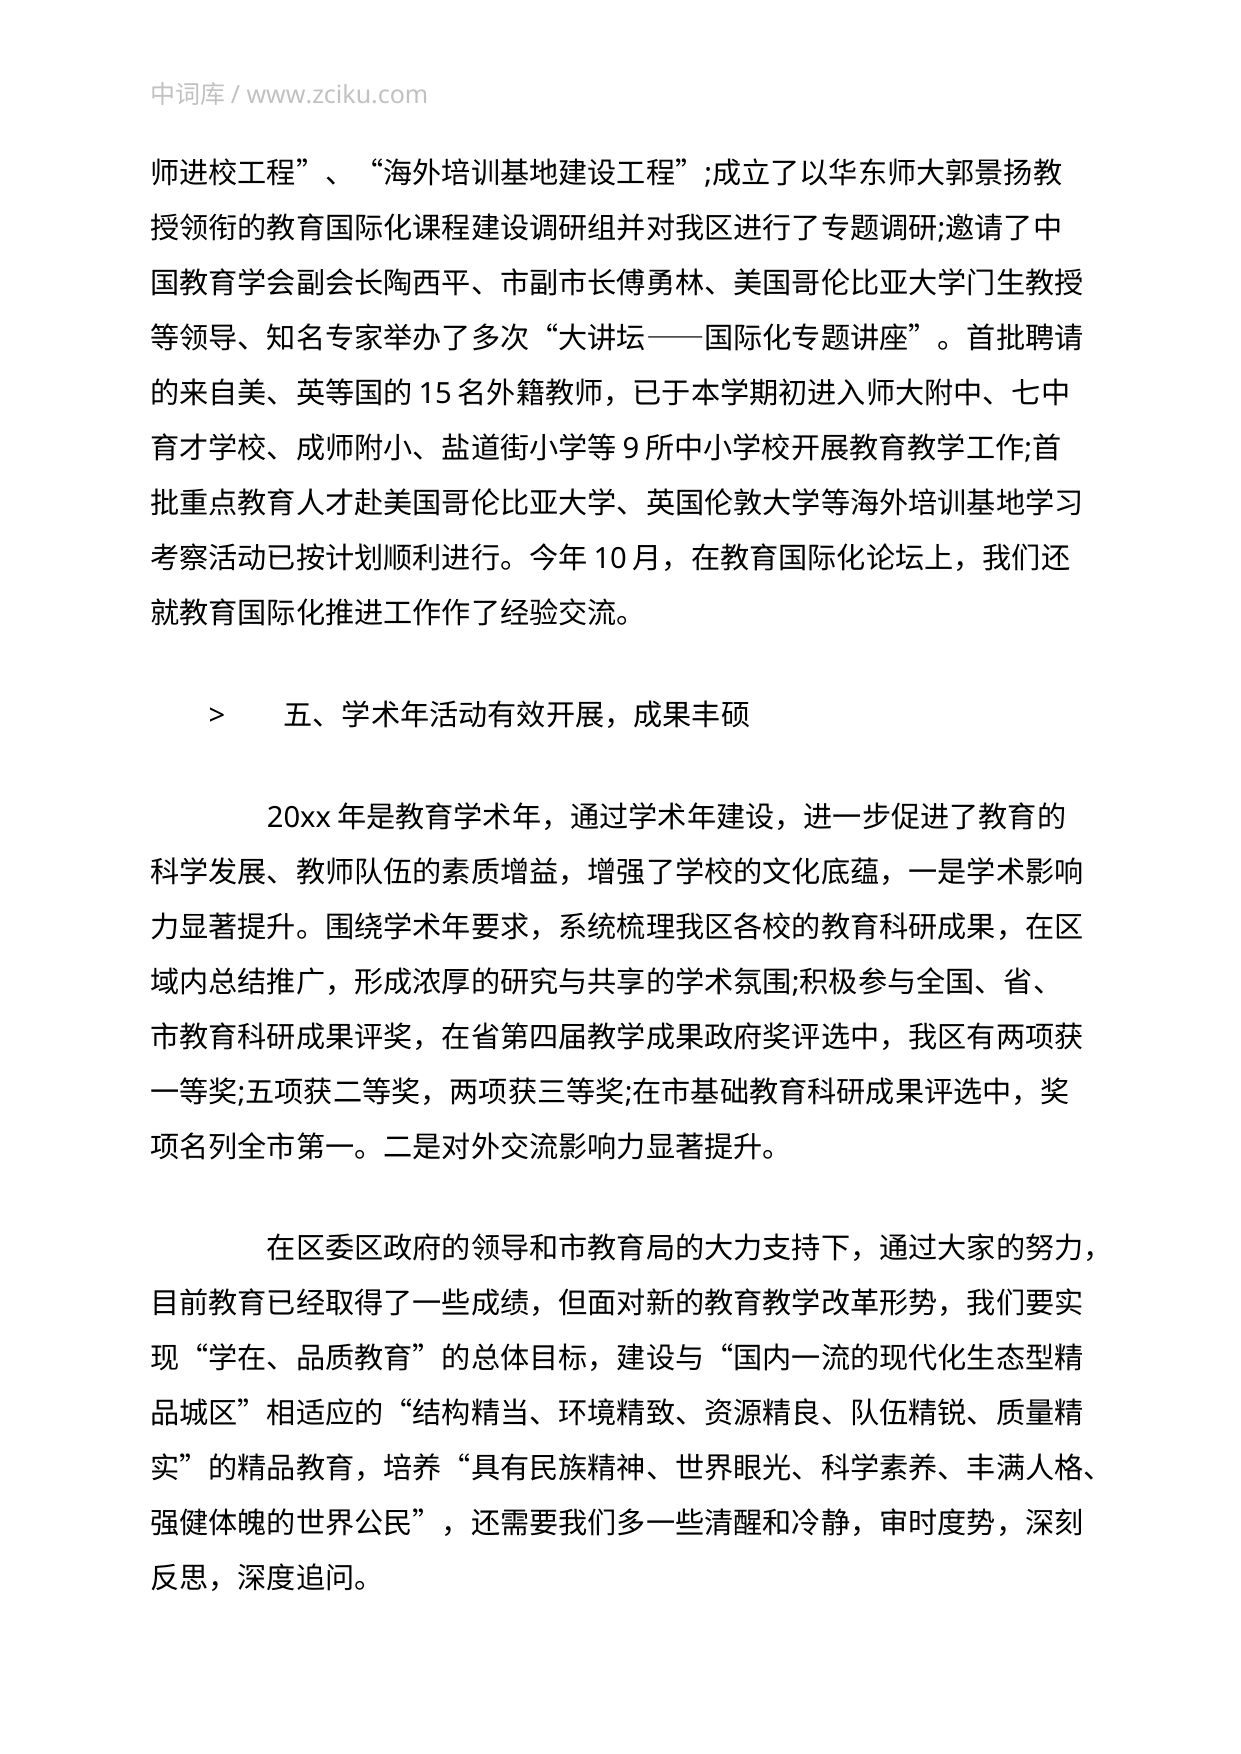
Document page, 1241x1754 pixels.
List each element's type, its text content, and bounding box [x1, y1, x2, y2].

text > 五、学术年活动有效开展，成果丰硕 [150, 691, 1090, 734]
text 20xx年是教育学术年，通过学术年建设，进一步促进了教育的科学发展、教师队伍的素质增益，增强了学校的文化底蕴，一是学术影响力显著提升。围绕学术年要求，系统梳理我区各校的教育科研成果，在区域内总结推广，形成浓厚的研究与共享的学术氛围;积极参与全国、省、市教育科研成果评奖，在省第四届教学成果政府奖评选中，我区有两项获一等奖;五项获二等奖，两项获三等奖;在市基础教育科研成果评选中，奖项名列全市第一。二是对外交流影响力显著提升。 [150, 793, 1090, 1165]
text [150, 150, 1090, 632]
text 在区委区政府的领导和市教育局的大力支持下，通过大家的努力，目前教育已经取得了一些成绩，但面对新的教育教学改革形势，我们要实现“学在、品质教育”的总体目标，建设与“国内一流的现代化生态型精品城区”相适应的“结构精当、环境精致、资源精良、队伍精锐、质量精实”的精品教育，培养“具有民族精神、世界眼光、科学素养、丰满人格、强健体魄的世界公民”，还需要我们多一些清醒和冷静，审时度势，深刻反思，深度追问。 [150, 1225, 1090, 1597]
